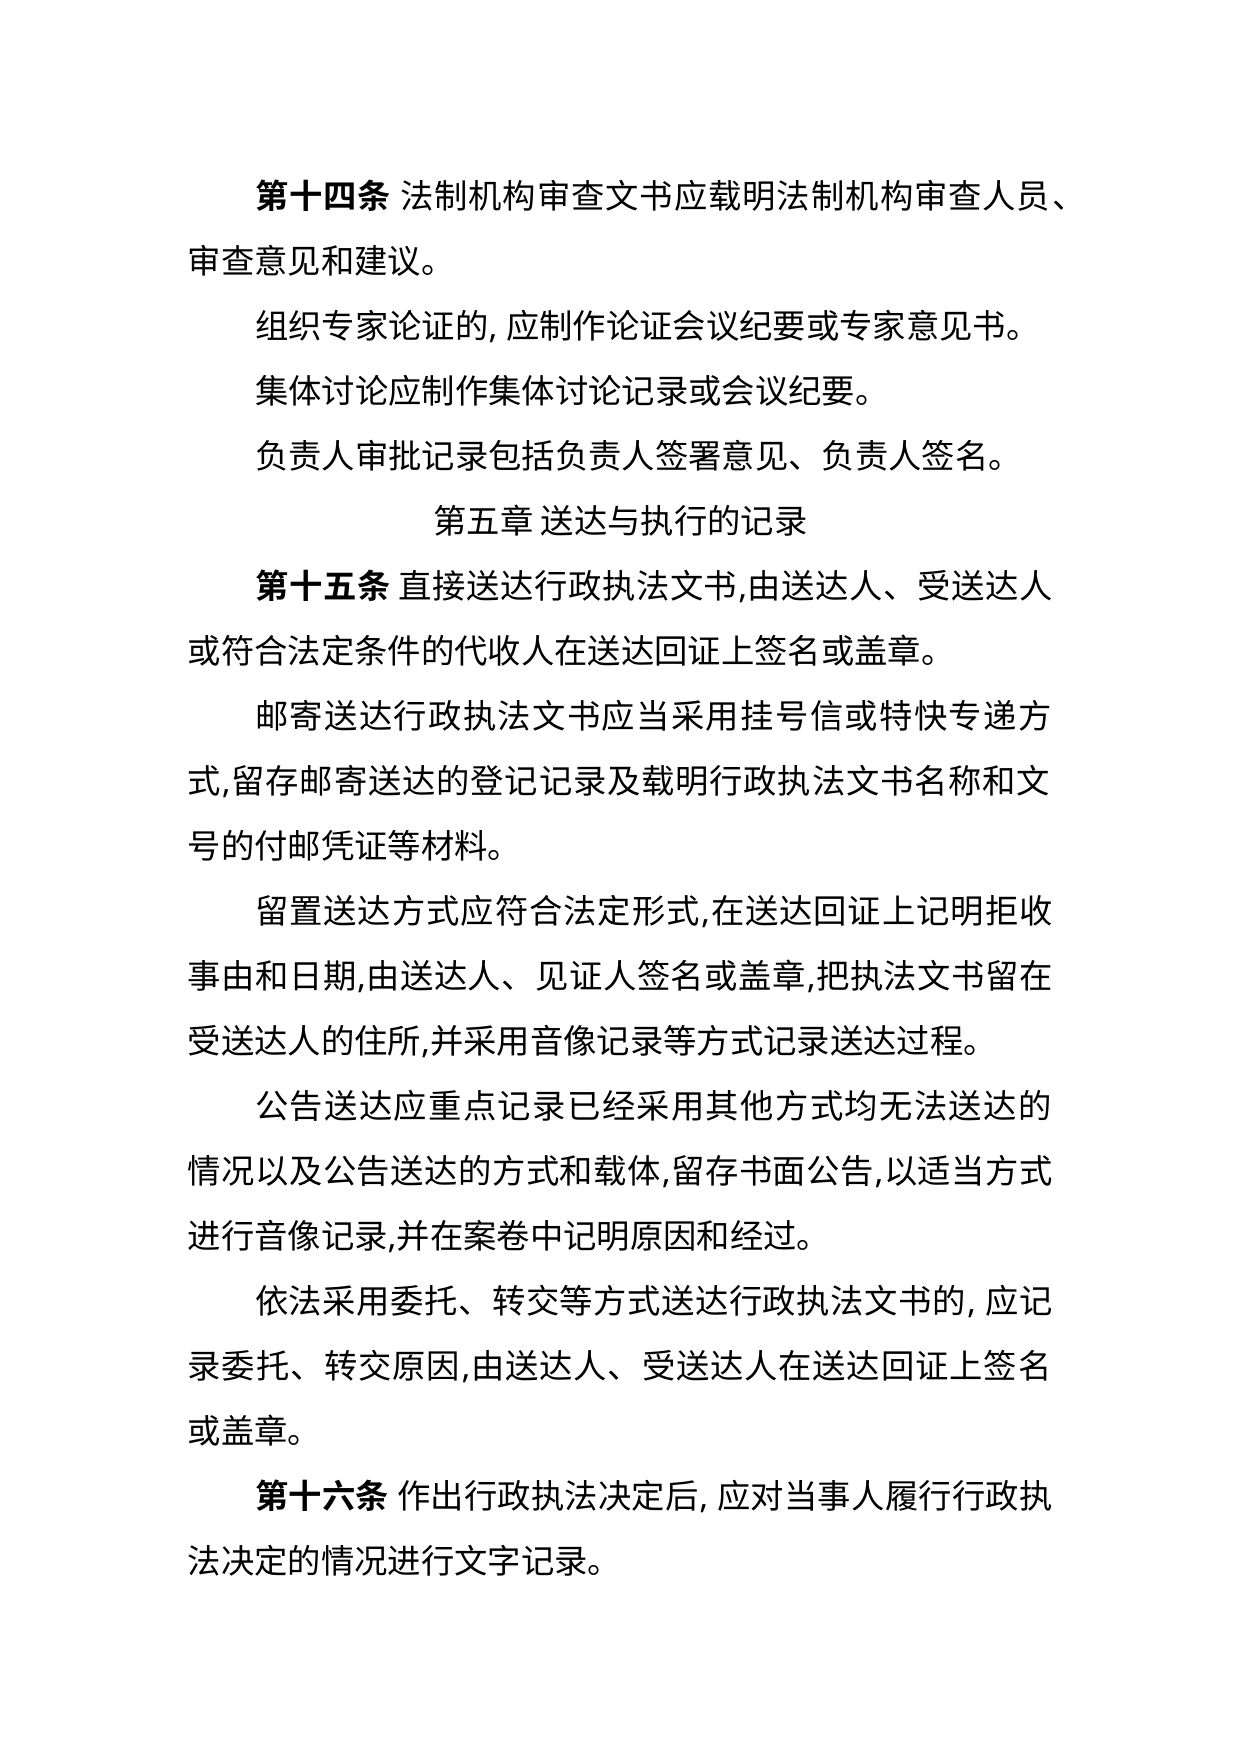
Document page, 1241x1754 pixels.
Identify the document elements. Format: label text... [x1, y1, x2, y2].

text 第十六条 作出行政执法决定后, 应对当事人履行行政执法决定的情况进行文字记录。 [187, 1462, 1053, 1592]
text 组织专家论证的, 应制作论证会议纪要或专家意见书。 [187, 292, 1053, 357]
text 依法采用委托、转交等方式送达行政执法文书的, 应记录委托、转交原因,由送达人、受送达人在送达回证上签名或盖章。 [187, 1267, 1053, 1462]
text 邮寄送达行政执法文书应当采用挂号信或特快专递方式,留存邮寄送达的登记记录及载明行政执法文书名称和文号的付邮凭证等材料。 [187, 682, 1053, 877]
text 第十四条 法制机构审查文书应载明法制机构审查人员、审查意见和建议。 [187, 162, 1053, 292]
text 负责人审批记录包括负责人签署意见、负责人签名。 [187, 422, 1053, 487]
text 留置送达方式应符合法定形式,在送达回证上记明拒收事由和日期,由送达人、见证人签名或盖章,把执法文书留在受送达人的住所,并采用音像记录等方式记录送达过程。 [187, 877, 1053, 1072]
text 第十五条 直接送达行政执法文书,由送达人、受送达人或符合法定条件的代收人在送达回证上签名或盖章。 [187, 552, 1053, 682]
text 公告送达应重点记录已经采用其他方式均无法送达的情况以及公告送达的方式和载体,留存书面公告,以适当方式进行音像记录,并在案卷中记明原因和经过。 [187, 1072, 1053, 1267]
text 集体讨论应制作集体讨论记录或会议纪要。 [187, 357, 1053, 422]
text 第五章 送达与执行的记录 [187, 487, 1053, 552]
